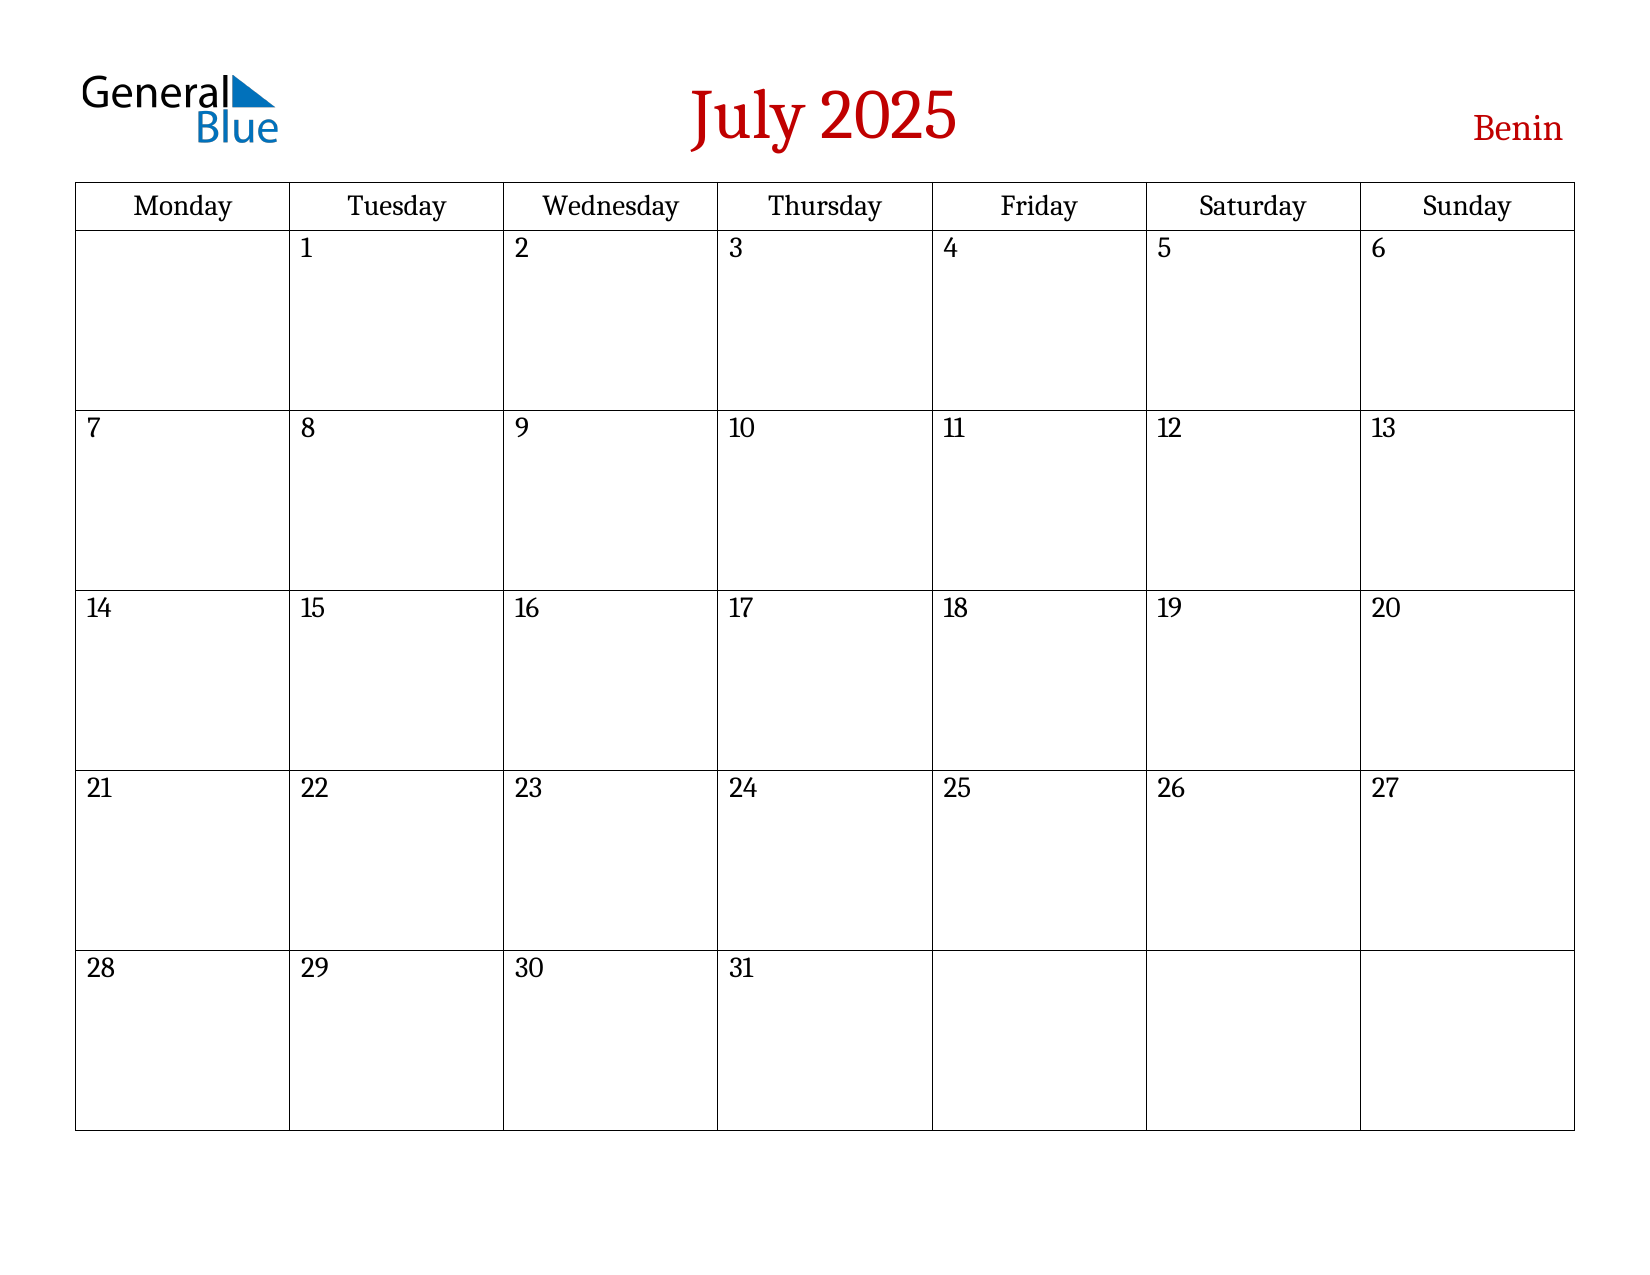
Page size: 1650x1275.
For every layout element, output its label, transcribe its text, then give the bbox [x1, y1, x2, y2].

table_cell [1361, 805, 1574, 950]
table_cell [1361, 445, 1574, 590]
table_cell [933, 265, 1146, 410]
table_cell 3 [718, 231, 932, 264]
table_cell 11 [933, 411, 1146, 444]
table_cell [933, 625, 1146, 770]
table_cell [290, 445, 503, 590]
table_cell 10 [718, 411, 932, 444]
table_cell 6 [1361, 231, 1574, 264]
table_cell Sunday [1361, 183, 1574, 230]
table_cell 30 [504, 951, 717, 985]
table_cell 28 [76, 951, 289, 985]
table_cell [76, 625, 289, 770]
table_cell 12 [1147, 411, 1360, 444]
table_cell [1361, 265, 1574, 410]
table_header [76, 75, 503, 182]
table_cell [504, 265, 717, 410]
table_cell 21 [76, 771, 289, 805]
table_cell 26 [1147, 771, 1360, 805]
table_cell 25 [933, 771, 1146, 805]
table_cell [504, 445, 717, 590]
table_cell Friday [933, 183, 1146, 230]
table_cell [504, 625, 717, 770]
table_cell [933, 445, 1146, 590]
table_header July 2025 [504, 75, 1146, 182]
table_cell [718, 805, 932, 950]
table_cell 5 [1147, 231, 1360, 264]
table_cell [1361, 985, 1574, 1130]
table_cell Monday [76, 183, 289, 230]
table_cell 20 [1361, 591, 1574, 625]
table_cell Saturday [1147, 183, 1360, 230]
table_cell [933, 985, 1146, 1130]
table_cell 18 [933, 591, 1146, 625]
table_cell [1147, 445, 1360, 590]
table_cell 15 [290, 591, 503, 625]
table_cell [1361, 625, 1574, 770]
table_cell [76, 265, 289, 410]
table_cell [718, 445, 932, 590]
table_cell [504, 805, 717, 950]
table_cell 27 [1361, 771, 1574, 805]
table_cell [76, 985, 289, 1130]
table_cell Wednesday [504, 183, 717, 230]
table_cell 4 [933, 231, 1146, 264]
table_cell 14 [76, 591, 289, 625]
table_cell 29 [290, 951, 503, 985]
picture [82, 75, 278, 143]
table_cell Tuesday [290, 183, 503, 230]
table_cell [1147, 265, 1360, 410]
table_cell [290, 985, 503, 1130]
table_cell [718, 625, 932, 770]
table_cell [290, 265, 503, 410]
table_cell 2 [504, 231, 717, 264]
table_cell 16 [504, 591, 717, 625]
table_cell [933, 805, 1146, 950]
table_cell 19 [1147, 591, 1360, 625]
table_cell [76, 445, 289, 590]
table_cell 22 [290, 771, 503, 805]
table_cell [1147, 805, 1360, 950]
table_header Benin [1146, 75, 1574, 182]
table_cell 1 [290, 231, 503, 264]
table_cell [290, 805, 503, 950]
table_cell 7 [76, 411, 289, 444]
table_cell [718, 265, 932, 410]
table_cell 23 [504, 771, 717, 805]
table_cell [1147, 951, 1360, 985]
table_cell 8 [290, 411, 503, 444]
table_cell [76, 805, 289, 950]
table_cell 31 [718, 951, 932, 985]
table_cell 13 [1361, 411, 1574, 444]
table_cell 9 [504, 411, 717, 444]
table_cell [718, 985, 932, 1130]
table_cell [504, 985, 717, 1130]
table_cell 24 [718, 771, 932, 805]
table_cell [1147, 625, 1360, 770]
table_cell 17 [718, 591, 932, 625]
table_cell [1361, 951, 1574, 985]
table_cell [290, 625, 503, 770]
table_cell [1147, 985, 1360, 1130]
table_cell [933, 951, 1146, 985]
table_cell Thursday [718, 183, 932, 230]
table_cell [76, 231, 289, 264]
